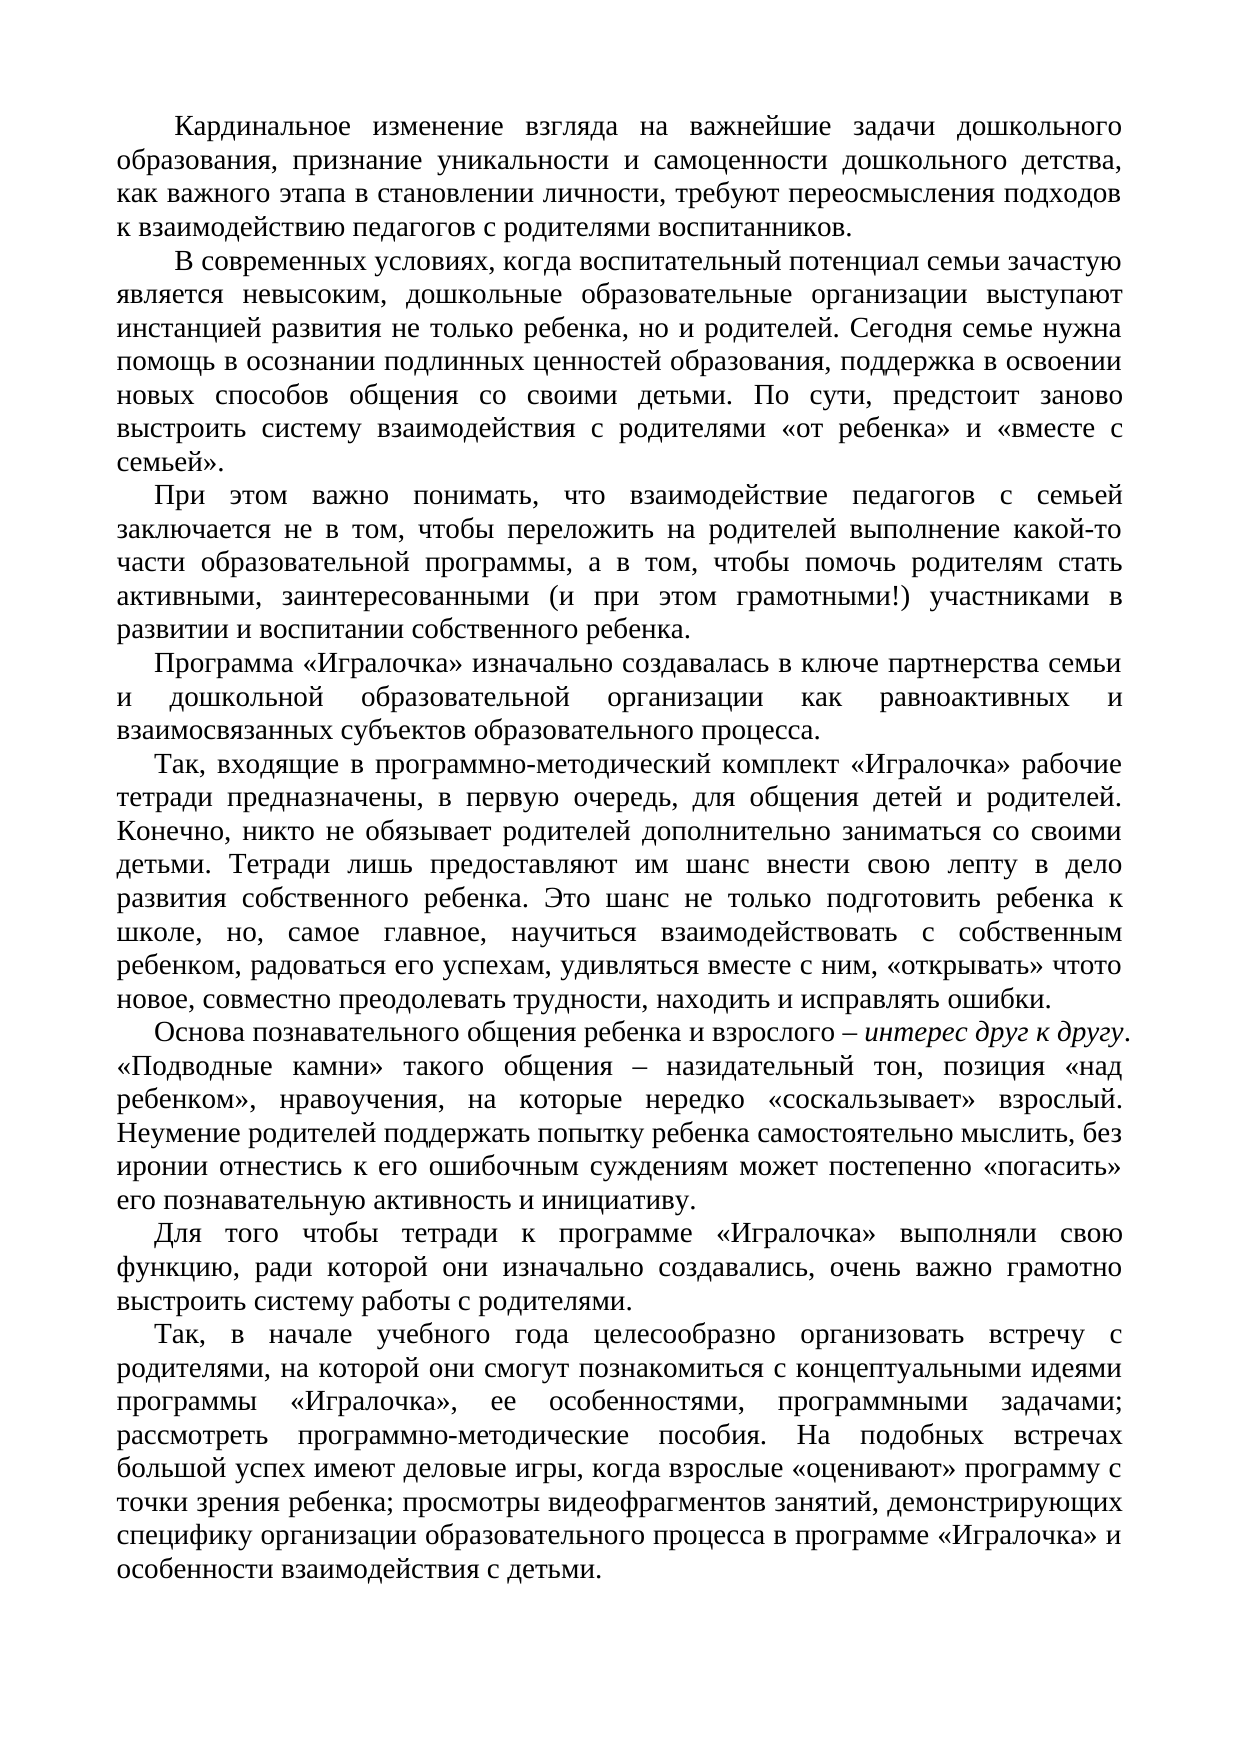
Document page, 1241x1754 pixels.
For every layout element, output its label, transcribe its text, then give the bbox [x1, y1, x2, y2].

text В современных условиях, когда воспитательный потенциал семьи зачастую является невысоким, дошкольные образовательные организации выступают инстанцией развития не только ребенка, но и родителей. Сегодня семье нужна помощь в осознании подлинных ценностей образования, поддержка в освоении новых способов общения со своими детьми. По сути, предстоит заново выстроить систему взаимодействия с родителями «от ребенка» и «вместе с семьей». [116, 243, 1123, 477]
text «Подводные камни» такого общения – назидательный тон, позиция «над ребенком», нравоучения, на которые нередко «соскальзывает» взрослый. Неумение родителей поддержать попытку ребенка самостоятельно мыслить, без иронии отнестись к его ошибочным суждениям может постепенно «погасить» его познавательную активность и инициативу. [116, 1048, 1123, 1216]
text При этом важно понимать, что взаимодействие педагогов с семьей заключается не в том, чтобы переложить на родителей выполнение какой-то части образовательной программы, а в том, чтобы помочь родителям стать активными, заинтересованными (и при этом грамотными!) участниками в развитии и воспитании собственного ребенка. [116, 477, 1123, 645]
text Основа познавательного общения ребенка и взрослого – интерес друг к другу. [154, 1014, 1240, 1048]
text Так, в начале учебного года целесообразно организовать встречу с родителями, на которой они смогут познакомиться с концептуальными идеями программы «Игралочка», ее особенностями, программными задачами; рассмотреть программно-методические пособия. На подобных встречах большой успех имеют деловые игры, когда взрослые «оценивают» программу с точки зрения ребенка; просмотры видеофрагментов занятий, демонстрирующих специфику организации образовательного процесса в программе «Игралочка» и особенности взаимодействия с детьми. [116, 1316, 1123, 1584]
text Для того чтобы тетради к программе «Игралочка» выполняли свою функцию, ради которой они изначально создавались, очень важно грамотно выстроить систему работы с родителями. [116, 1216, 1123, 1316]
text Так, входящие в программно-методический комплект «Игралочка» рабочие тетради предназначены, в первую очередь, для общения детей и родителей. Конечно, никто не обязывает родителей дополнительно заниматься со своими детьми. Тетради лишь предоставляют им шанс внести свою лепту в дело развития собственного ребенка. Это шанс не только подготовить ребенка к школе, но, самое главное, научиться взаимодействовать с собственным ребенком, радоваться его успехам, удивляться вместе с ним, «открывать» чтото новое, совместно преодолевать трудности, находить и исправлять ошибки. [116, 746, 1123, 1014]
text Кардинальное изменение взгляда на важнейшие задачи дошкольного образования, признание уникальности и самоценности дошкольного детства, как важного этапа в становлении личности, требуют переосмысления подходов к взаимодействию педагогов с родителями воспитанников. [116, 108, 1122, 243]
text Программа «Игралочка» изначально создавалась в ключе партнерства семьи и дошкольной образовательной организации как равноактивных и взаимосвязанных субъектов образовательного процесса. [116, 645, 1122, 746]
